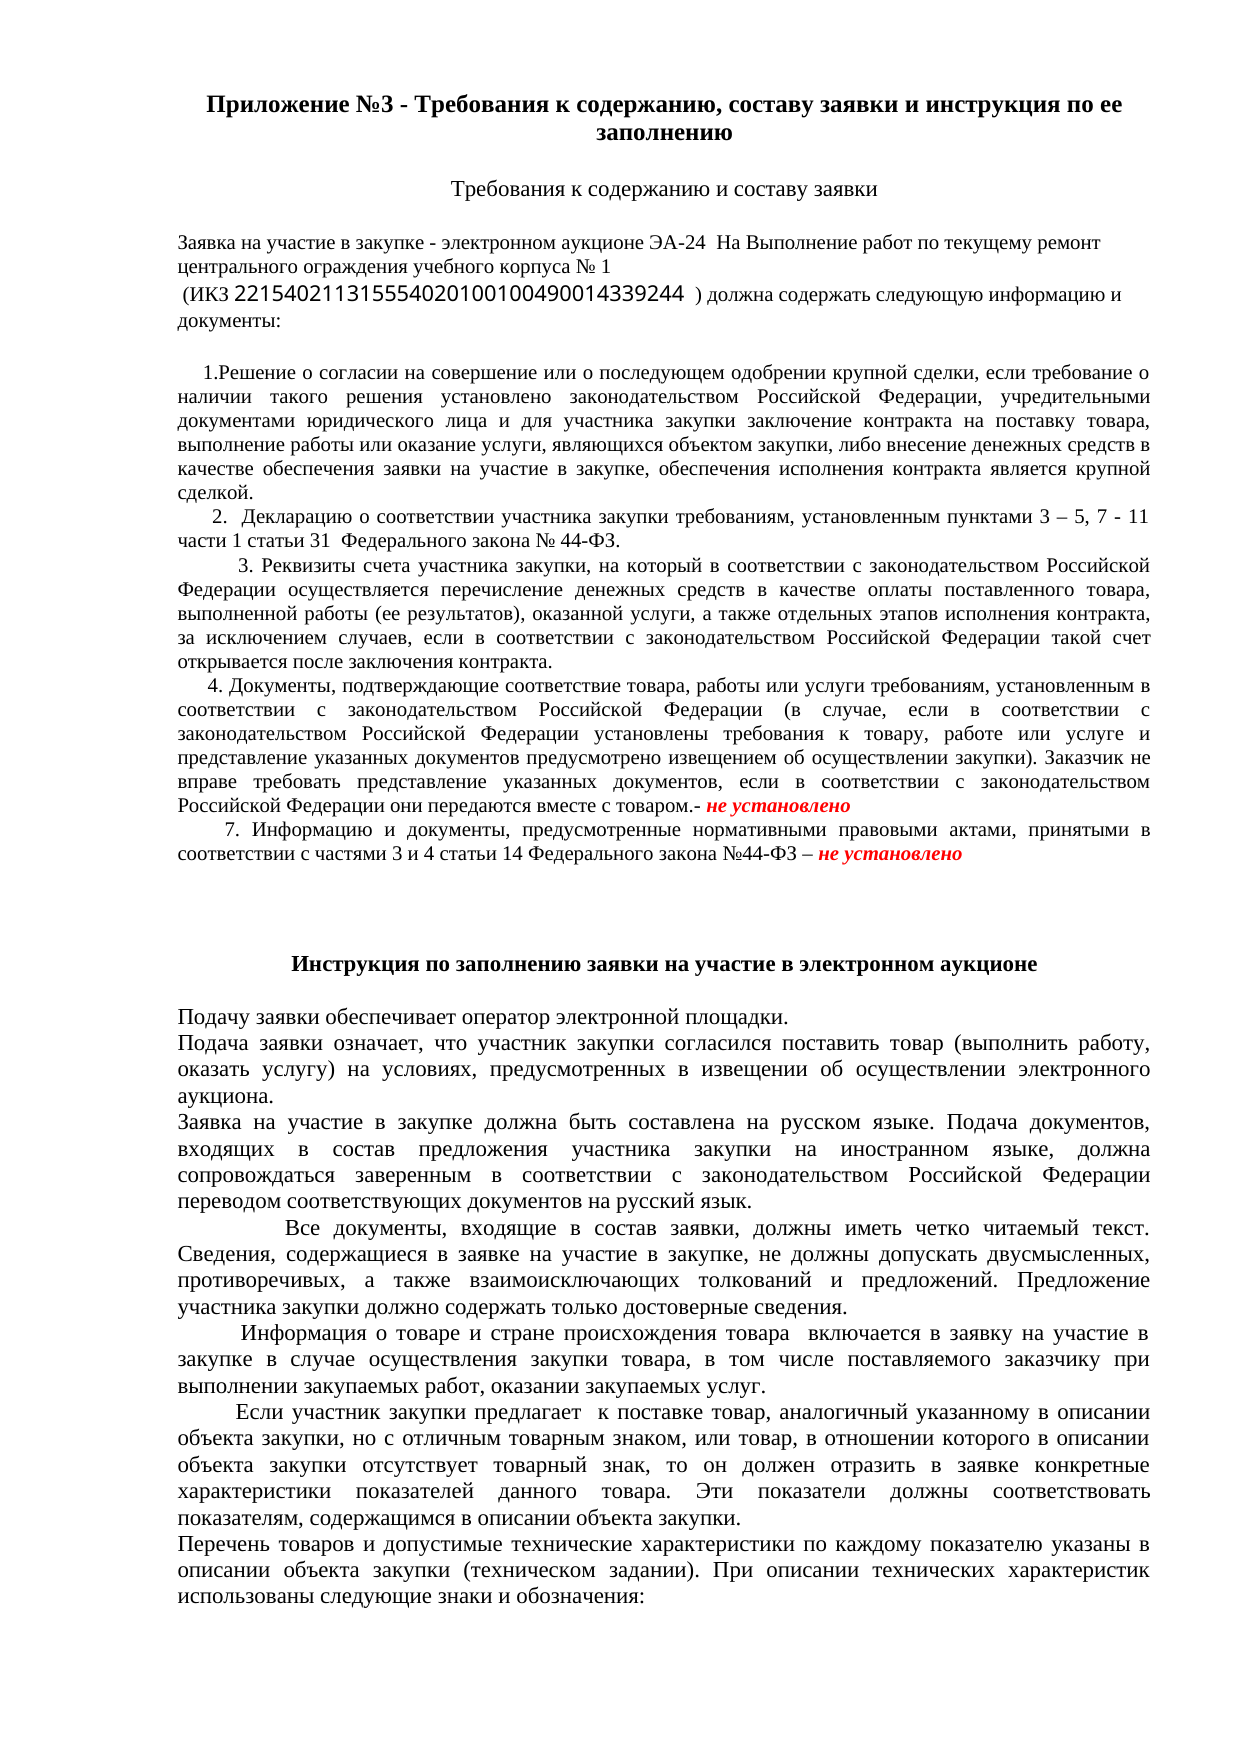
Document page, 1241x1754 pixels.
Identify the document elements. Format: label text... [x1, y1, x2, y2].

text Подача заявки означает, что участник закупки согласился поставить товар (выполнить работу, оказать услугу) на условиях, предусмотренных в извещении об осуществлении электронного аукциона. [177, 1029, 1152, 1108]
text Подачу заявки обеспечивает оператор электронной площадки. [177, 1003, 1152, 1029]
text Перечень товаров и допустимые технические характеристики по каждому показателю указаны в описании объекта закупки (техническом задании). При описании технических характеристик использованы следующие знаки и обозначения: [177, 1530, 1152, 1609]
text Заявка на участие в закупке должна быть составлена на русском языке. Подача документов, входящих в состав предложения участника закупки на иностранном языке, должна сопровождаться заверенным в соответствии с законодательством Российской Федерации переводом соответствующих документов на русский язык. [177, 1108, 1152, 1214]
text 1.Решение о согласии на совершение или о последующем одобрении крупной сделки, если требование о наличии такого решения установлено законодательством Российской Федерации, учредительными документами юридического лица и для участника закупки заключение контракта на поставку товара, выполнение работы или оказание услуги, являющихся объектом закупки, либо внесение денежных средств в качестве обеспечения заявки на участие в закупке, обеспечения исполнения контракта является крупной сделкой. [177, 360, 1152, 504]
text Заявка на участие в закупке - электронном аукционе ЭА-24 На Выполнение работ по текущему ремонт центрального ограждения учебного корпуса № 1 [177, 230, 1152, 278]
text Информация о товаре и стране происхождения товара включается в заявку на участие в закупке в случае осуществления закупки товара, в том числе поставляемого заказчику при выполнении закупаемых работ, оказании закупаемых услуг. [177, 1319, 1152, 1398]
text Все документы, входящие в состав заявки, должны иметь четко читаемый текст. Сведения, содержащиеся в заявке на участие в закупке, не должны допускать двусмысленных, противоречивых, а также взаимоисключающих толкований и предложений. Предложение участника закупки должно содержать только достоверные сведения. [177, 1214, 1152, 1319]
text Приложение №3 - Требования к содержанию, составу заявки и инструкция по ее заполнению [177, 89, 1152, 146]
text Инструкция по заполнению заявки на участие в электронном аукционе [177, 950, 1152, 976]
text 3. Реквизиты счета участника закупки, на который в соответствии с законодательством Российской Федерации осуществляется перечисление денежных средств в качестве оплаты поставленного товара, выполненной работы (ее результатов), оказанной услуги, а также отдельных этапов исполнения контракта, за исключением случаев, если в соответствии с законодательством Российской Федерации такой счет открывается после заключения контракта. [177, 552, 1152, 673]
text 4. Документы, подтверждающие соответствие товара, работы или услуги требованиям, установленным в соответствии с законодательством Российской Федерации (в случае, если в соответствии с законодательством Российской Федерации установлены требования к товару, работе или услуге и представление указанных документов предусмотрено извещением об осуществлении закупки). Заказчик не вправе требовать представление указанных документов, если в соответствии с законодательством Российской Федерации они передаются вместе с товаром.- не установлено [177, 673, 1152, 817]
text 7. Информацию и документы, предусмотренные нормативными правовыми актами, принятыми в соответствии с частями 3 и 4 статьи 14 Федерального закона №44-ФЗ – не установлено [177, 817, 1152, 865]
text 2. Декларацию о соответствии участника закупки требованиям, установленным пунктами 3 – 5, 7 - 11 части 1 статьи 31 Федерального закона № 44-ФЗ. [177, 504, 1152, 552]
text (ИКЗ 221540211315554020100100490014339244 ) должна содержать следующую информацию и документы: [177, 278, 1152, 332]
text Требования к содержанию и составу заявки [177, 175, 1152, 201]
text Если участник закупки предлагает к поставке товар, аналогичный указанному в описании объекта закупки, но с отличным товарным знаком, или товар, в отношении которого в описании объекта закупки отсутствует товарный знак, то он должен отразить в заявке конкретные характеристики показателей данного товара. Эти показатели должны соответствовать показателям, содержащимся в описании объекта закупки. [177, 1398, 1152, 1530]
